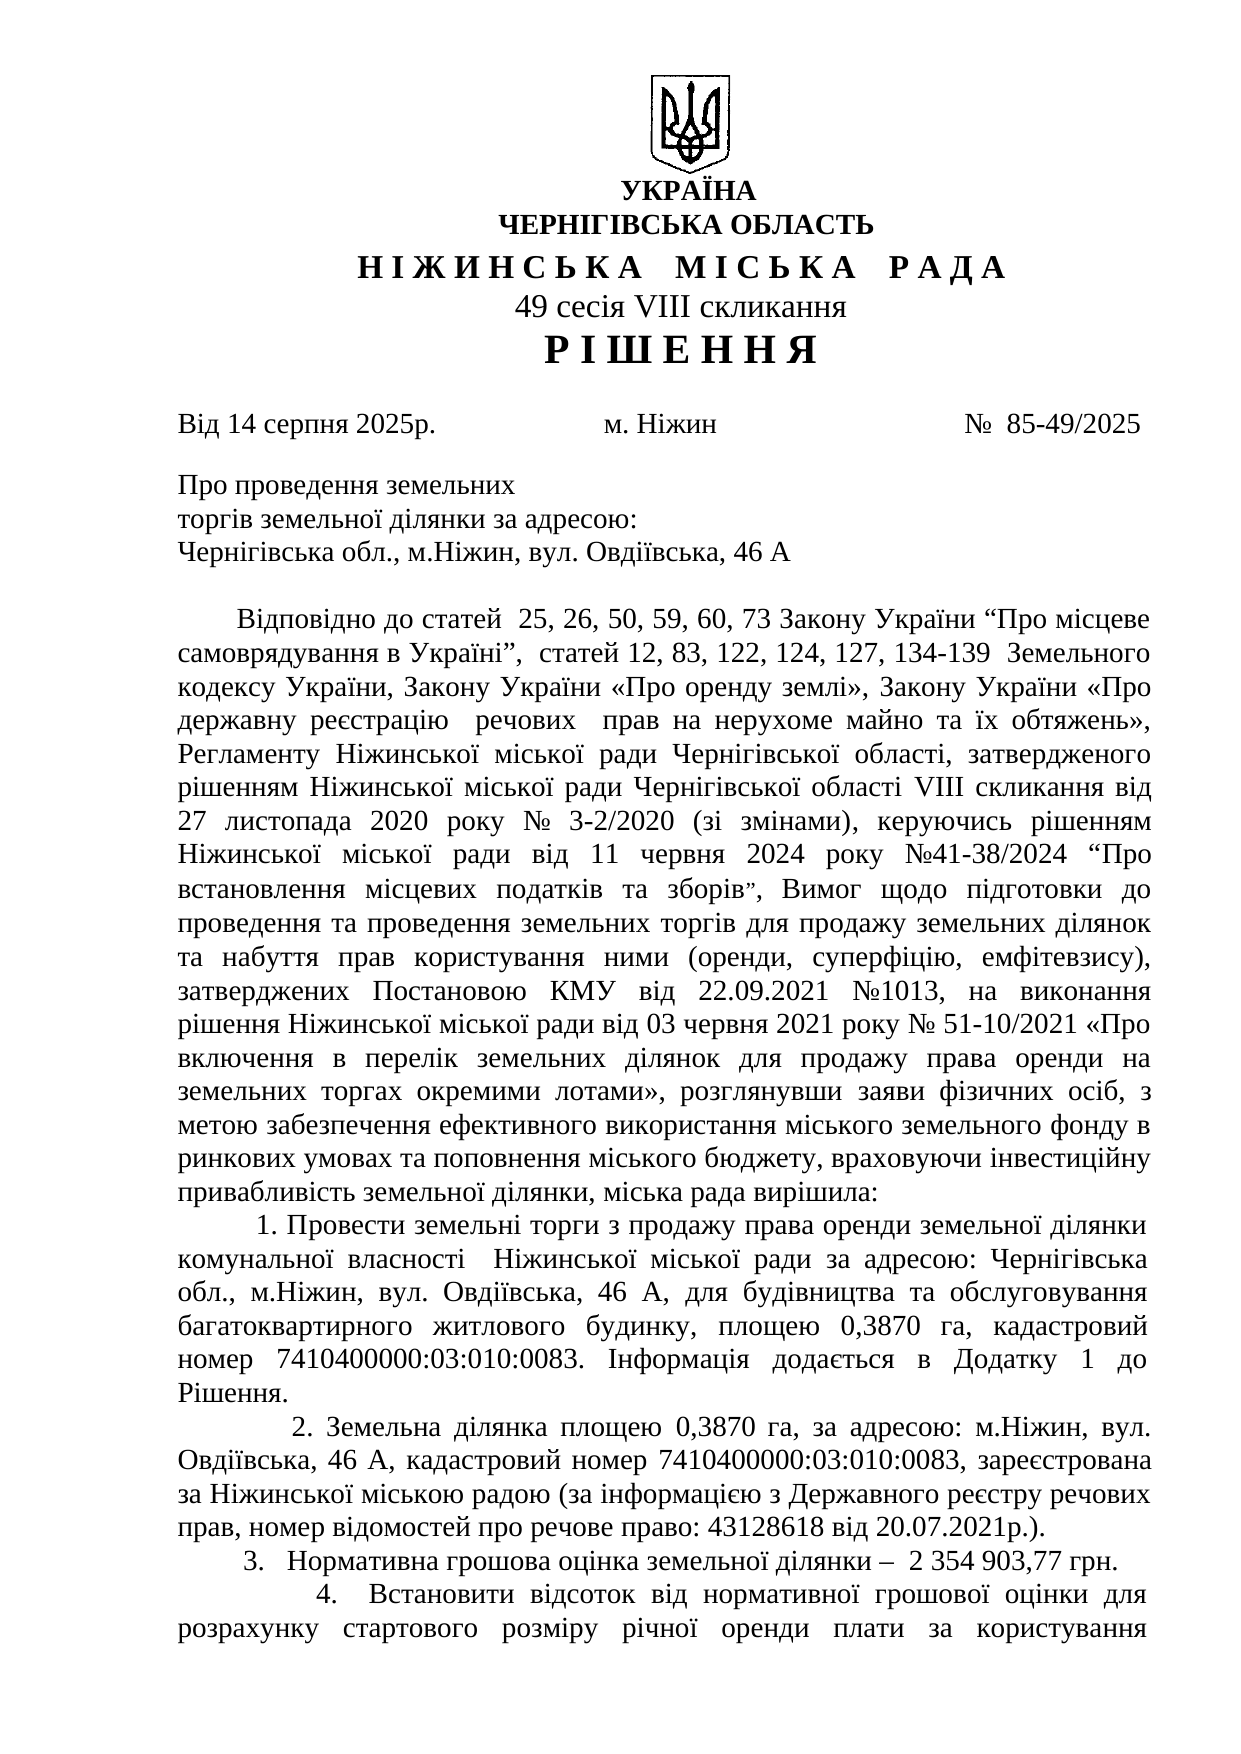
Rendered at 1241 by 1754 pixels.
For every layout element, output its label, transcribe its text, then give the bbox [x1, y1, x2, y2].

list 1. Провести земельні торги з продажу права оренди земельної ділянки комунальної власності Ніжинської міської ради за адресою: Чернігівська обл., м.Ніжин, вул. Овдіївська, 46 А, для будівництва та обслуговування багатоквартирного житлового будинку, площею 0,3870 га, кадастровий номер 7410400000:03:010:0083. Інформація додається в Додатку 1 до Рішення. [177, 1207, 1148, 1409]
text торгів земельної ділянки за адресою: [177, 501, 1152, 534]
text Р І Ш Е Н Н Я [177, 324, 1152, 372]
text УКРАЇНА [620, 173, 1152, 207]
text ЧЕРНІГІВСЬКА ОБЛАСТЬ [177, 207, 1152, 240]
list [177, 1576, 1148, 1643]
text Від 14 серпня 2025р. м. Ніжин № 85-49/2025 [177, 406, 1152, 439]
text 2. Земельна ділянка площею 0,3870 га, за адресою: м.Ніжин, вул. Овдіївська, 46 А, кадастровий номер 7410400000:03:010:0083, зареєстрована за Ніжинської міською радою (за інформацією з Державного реєстру речових прав, номер відомостей про речове право: 43128618 від 20.07.2021р.). [177, 1409, 1152, 1543]
text Відповідно до статей 25, 26, 50, 59, 60, 73 Закону України “Про місцеве самоврядування в Україні”, статей 12, 83, 122, 124, 127, 134-139 Земельного кодексу України, Закону України «Про оренду землі», Закону України «Про державну реєстрацію речових прав на нерухоме майно та їх обтяжень», Регламенту Ніжинської міської ради Чернігівської області, затвердженого рішенням Ніжинської міської ради Чернігівської області VIII скликання від 27 листопада 2020 року № 3-2/2020 (зі змінами), керуючись рішенням Ніжинської міської ради від 11 червня 2024 року №41-38/2024 “Про встановлення місцевих податків та зборів”, Вимог щодо підготовки до проведення та проведення земельних торгів для продажу земельних ділянок та набуття прав користування ними (оренди, суперфіцію, емфітевзису), затверджених Постановою КМУ від 22.09.2021 №1013, на виконання рішення Ніжинської міської ради від 03 червня 2021 року № 51-10/2021 «Про включення в перелік земельних ділянок для продажу права оренди на земельних торгах окремими лотами», розглянувши заяви фізичних осіб, з метою забезпечення ефективного використання міського земельного фонду в ринкових умовах та поповнення міського бюджету, враховуючи інвестиційну привабливість земельної ділянки, міська рада вирішила: [177, 602, 1152, 1207]
text Н І Ж И Н С Ь К А М І С Ь К А Р А Д А [177, 248, 1152, 286]
text Чернігівська обл., м.Ніжин, вул. Овдіївська, 46 А [177, 534, 1152, 568]
text Про проведення земельних [177, 467, 1152, 501]
text 3. Нормативна грошова оцінка земельної ділянки – 2 354 903,77 грн. [177, 1543, 1152, 1576]
text 49 сесія VIII скликання [177, 286, 1152, 324]
picture [650, 75, 731, 174]
